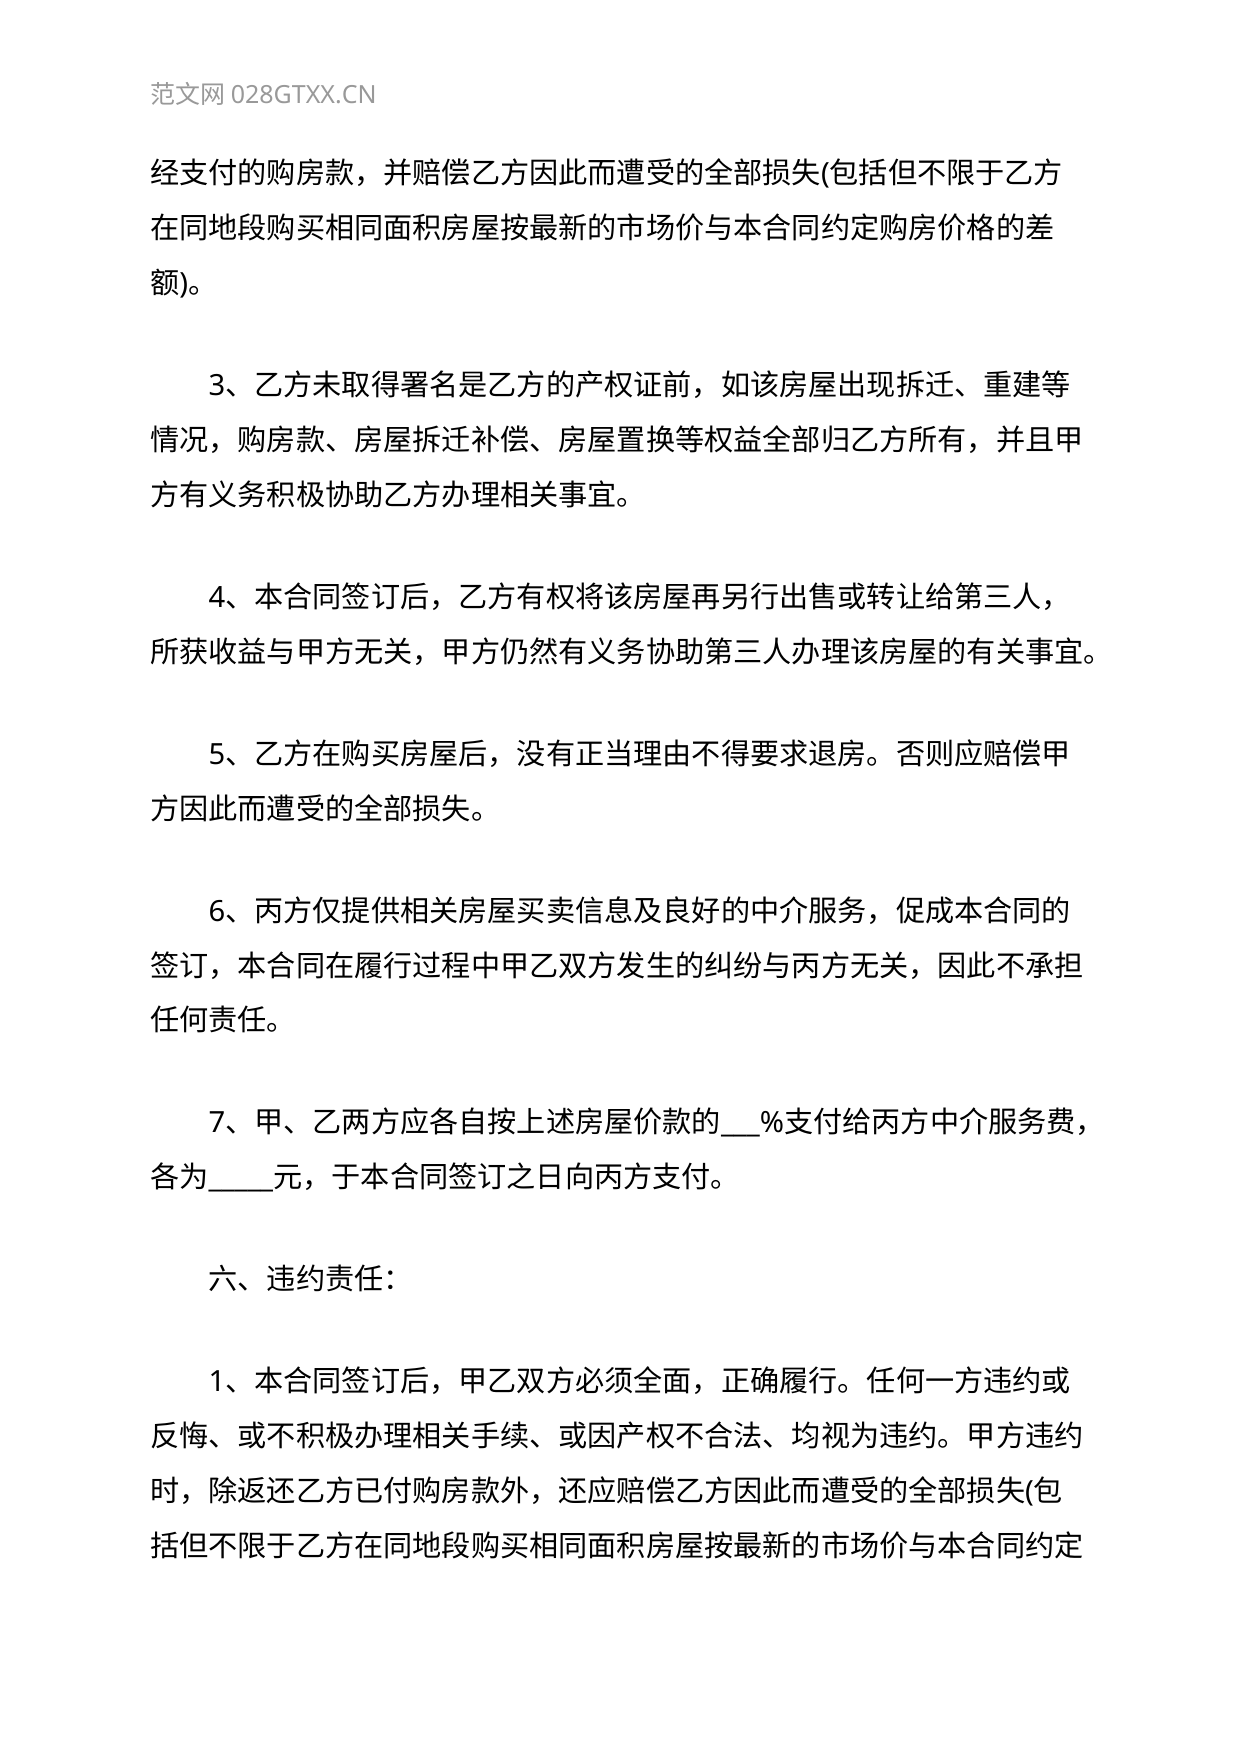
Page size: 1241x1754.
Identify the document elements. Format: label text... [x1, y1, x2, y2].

text 六、违约责任： [150, 1256, 1090, 1298]
text 4、本合同签订后，乙方有权将该房屋再另行出售或转让给第三人，所获收益与甲方无关，甲方仍然有义务协助第三人办理该房屋的有关事宜。 [150, 573, 1090, 671]
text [150, 1357, 1090, 1565]
text 5、乙方在购买房屋后，没有正当理由不得要求退房。否则应赔偿甲方因此而遭受的全部损失。 [150, 730, 1090, 828]
text 3、乙方未取得署名是乙方的产权证前，如该房屋出现拆迁、重建等情况，购房款、房屋拆迁补偿、房屋置换等权益全部归乙方所有，并且甲方有义务积极协助乙方办理相关事宜。 [150, 362, 1090, 514]
text 7、甲、乙两方应各自按上述房屋价款的___%支付给丙方中介服务费，各为_____元，于本合同签订之日向丙方支付。 [150, 1099, 1090, 1196]
text 6、丙方仅提供相关房屋买卖信息及良好的中介服务，促成本合同的签订，本合同在履行过程中甲乙双方发生的纠纷与丙方无关，因此不承担任何责任。 [150, 887, 1090, 1039]
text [150, 150, 1090, 302]
